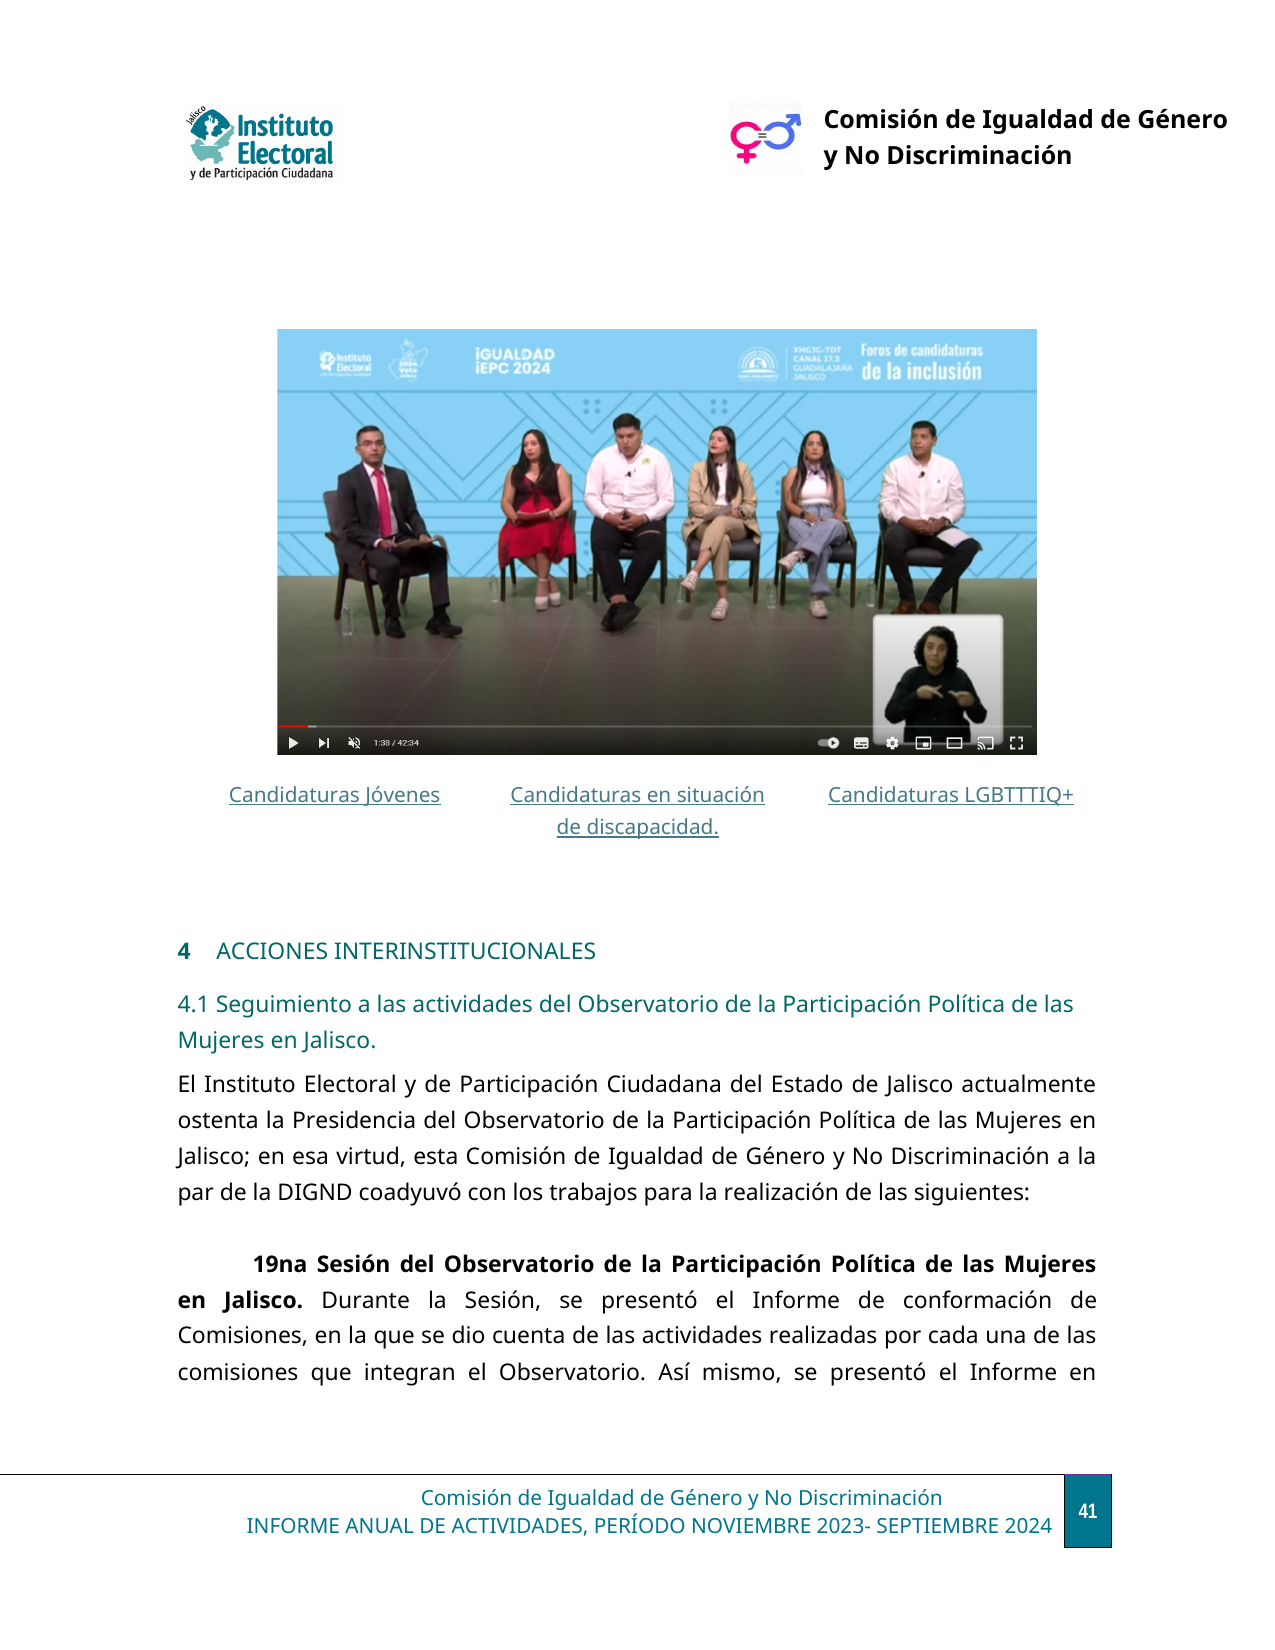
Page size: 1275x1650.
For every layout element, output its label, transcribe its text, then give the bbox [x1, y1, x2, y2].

picture [182, 103, 343, 189]
subtitle 4.1 Seguimiento a las actividades del Observatorio de la Participación Política de las Mujeres en Jalisco. [177, 988, 1098, 1055]
table_cell Candidaturas LGBTTTIQ+ [806, 780, 1098, 865]
table_header [177, 330, 1098, 780]
table_cell Candidaturas Jóvenes [177, 780, 492, 865]
text El Instituto Electoral y de Participación Ciudadana del Estado de Jalisco actualmente ostenta la Presidencia del Observatorio de la Participación Política de las Mujeres en Jalisco; en esa virtud, esta Comisión de Igualdad de Género y No Discriminación a la par de la DIGND coadyuvó con los trabajos para la realización de las siguientes: [177, 1068, 1098, 1207]
subtitle ACCIONES INTERINSTITUCIONALES [177, 935, 1098, 966]
picture [277, 329, 1037, 755]
picture [728, 103, 803, 174]
table_cell Candidaturas en situación de discapacidad. [492, 780, 806, 865]
